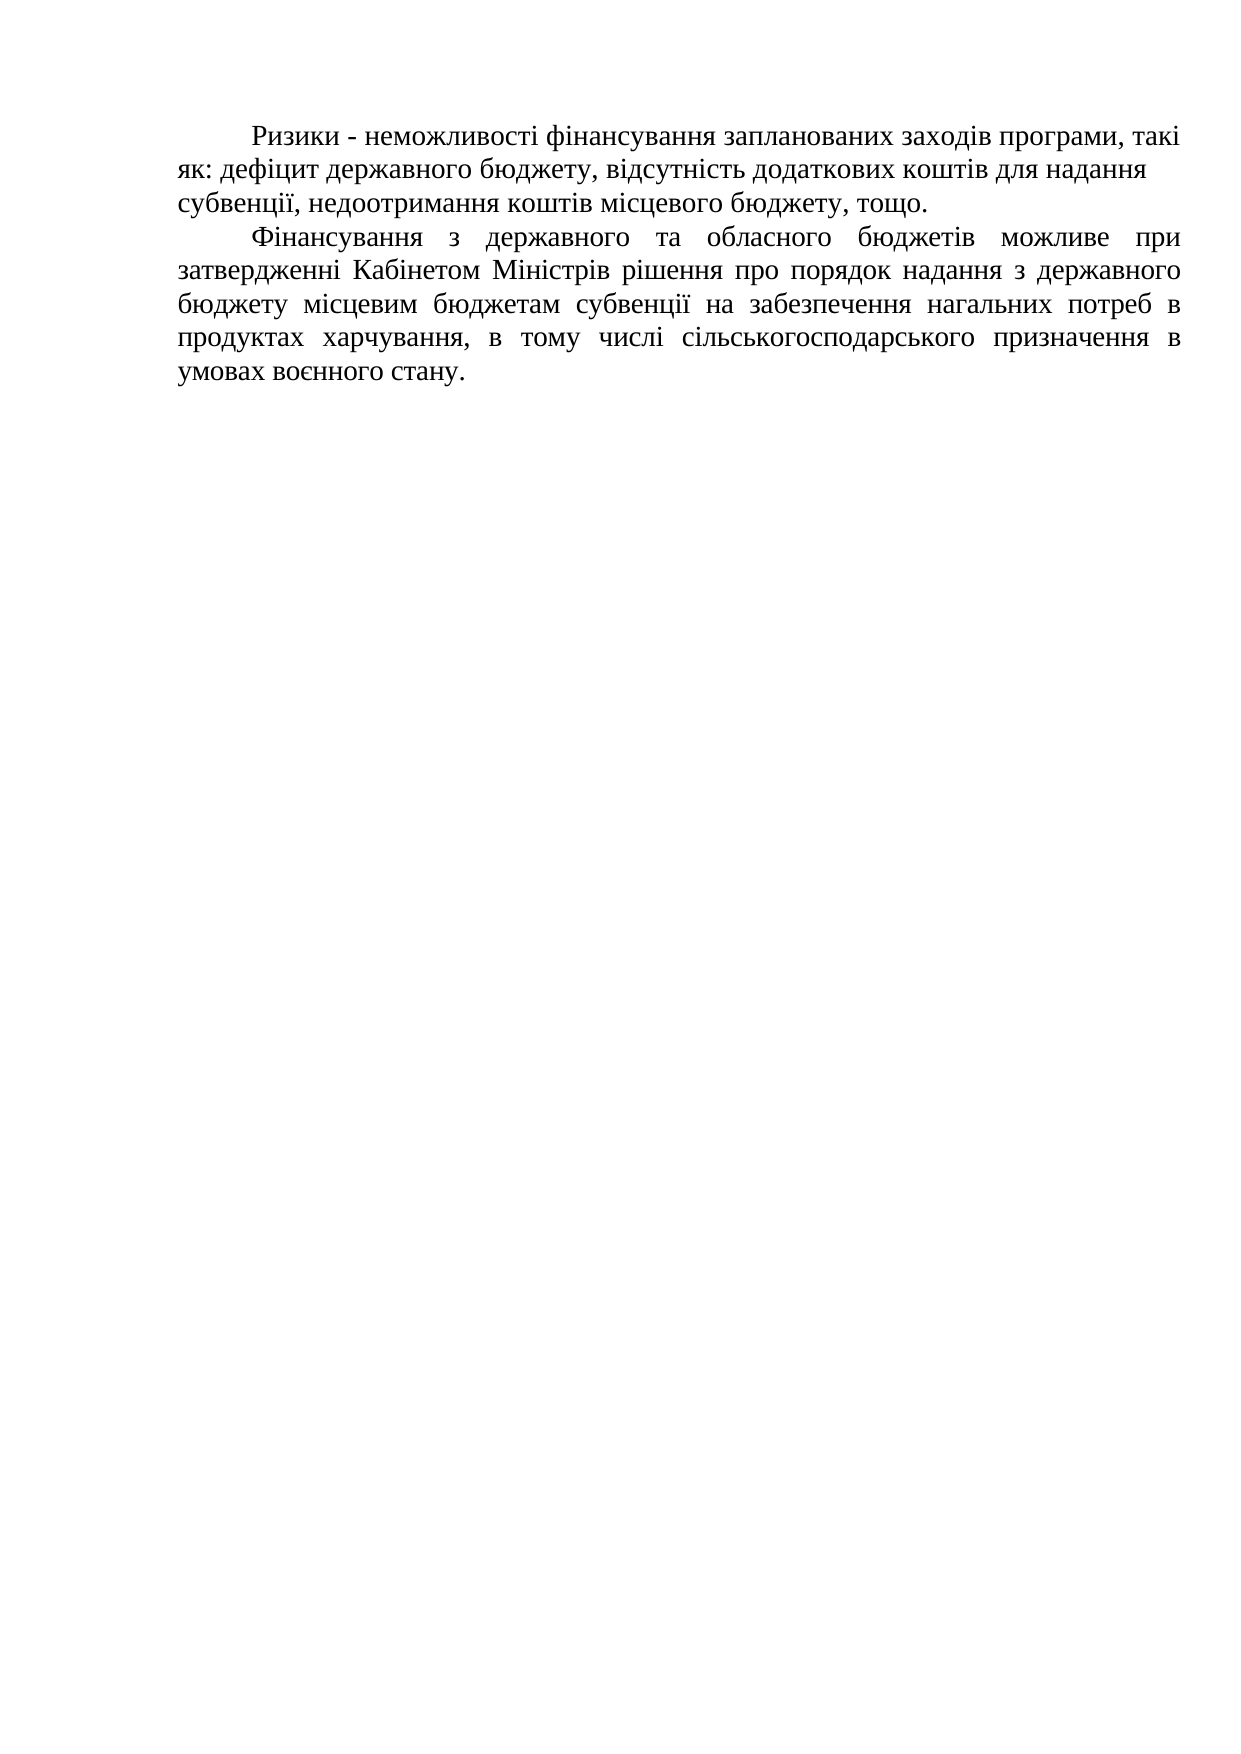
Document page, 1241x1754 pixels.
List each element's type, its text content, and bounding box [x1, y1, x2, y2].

text Фінансування з державного та обласного бюджетів можливе при затвердженні Кабінетом Міністрів рішення про порядок надання з державного бюджету місцевим бюджетам субвенції на забезпечення нагальних потреб в продуктах харчування, в тому числі сільськогосподарського призначення в умовах воєнного стану. [177, 219, 1181, 386]
text Ризики - неможливості фінансування запланованих заходів програми, такі як: дефіцит державного бюджету, відсутність додаткових коштів для надання [177, 118, 1181, 185]
text субвенції, недоотримання коштів місцевого бюджету, тощо. [177, 185, 1181, 219]
